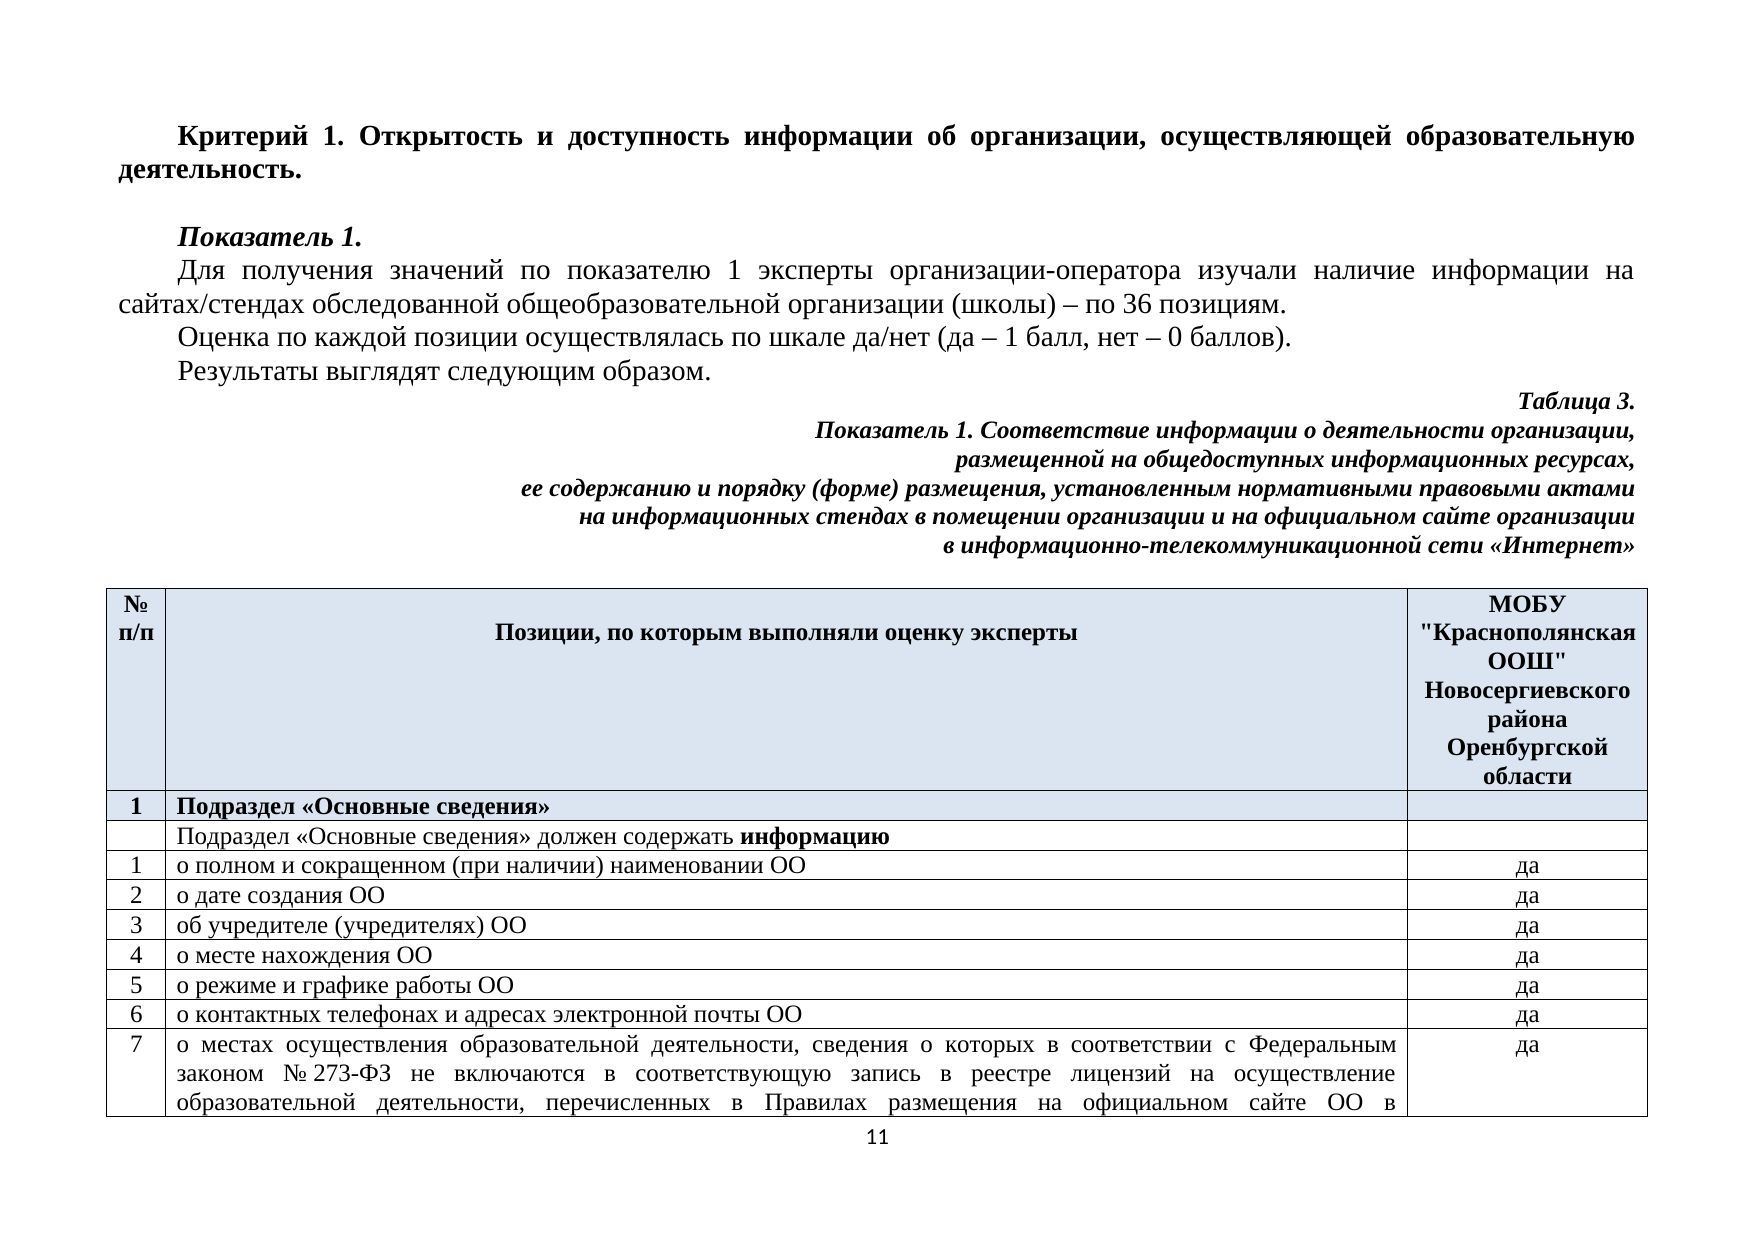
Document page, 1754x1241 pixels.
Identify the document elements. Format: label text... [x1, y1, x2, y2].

text Критерий 1. Открытость и доступность информации об организации, осуществляющей образовательную деятельность. [118, 118, 1636, 185]
table_cell о полном и сокращенном (при наличии) наименовании ОО [166, 851, 1407, 879]
text ее содержанию и порядку (форме) размещения, установленным нормативными правовыми актами [118, 473, 1636, 501]
table_cell да [1408, 970, 1647, 998]
table_cell да [1408, 1000, 1647, 1028]
table_cell да [1408, 880, 1647, 909]
text Таблица 3. [118, 386, 1636, 415]
table_cell об учредителе (учредителях) ОО [166, 910, 1407, 939]
table_cell 1 [107, 851, 165, 879]
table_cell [166, 1029, 1407, 1116]
text Для получения значений по показателю 1 эксперты организации-оператора изучали наличие информации на сайтах/стендах обследованной общеобразовательной организации (школы) – по 36 позициям. [118, 252, 1636, 319]
table_cell 6 [107, 1000, 165, 1028]
text Оценка по каждой позиции осуществлялась по шкале да/нет (да – 1 балл, нет – 0 баллов). [118, 319, 1636, 353]
text на информационных стендах в помещении организации и на официальном сайте организации [118, 501, 1636, 530]
table_cell 4 [107, 940, 165, 969]
table_cell о дате создания ОО [166, 880, 1407, 909]
table_cell 1 [107, 791, 165, 820]
table_cell [1408, 821, 1647, 849]
text Показатель 1. Соответствие информации о деятельности организации, [118, 415, 1636, 444]
table_cell Подраздел «Основные сведения» должен содержать информацию [166, 821, 1407, 849]
table_cell Подраздел «Основные сведения» [166, 791, 1407, 820]
table_cell да [1408, 1029, 1647, 1116]
table_header № п/п [107, 589, 165, 790]
text в информационно-телекоммуникационной сети «Интернет» [118, 530, 1636, 559]
text размещенной на общедоступных информационных ресурсах, [118, 444, 1636, 473]
table_header Позиции, по которым выполняли оценку эксперты [166, 589, 1407, 790]
table_cell да [1408, 910, 1647, 939]
text Результаты выглядят следующим образом. [118, 353, 1636, 386]
table_cell 3 [107, 910, 165, 939]
table_cell 2 [107, 880, 165, 909]
table_cell да [1408, 851, 1647, 879]
table_cell о месте нахождения ОО [166, 940, 1407, 969]
table_cell да [1408, 940, 1647, 969]
table_header МОБУ "Краснополянская ООШ" Новосергиевского района Оренбургской области [1408, 589, 1647, 790]
table_cell о контактных телефонах и адресах электронной почты ОО [166, 1000, 1407, 1028]
table_cell 5 [107, 970, 165, 998]
table_cell о режиме и графике работы ОО [166, 970, 1407, 998]
table_cell 7 [107, 1029, 165, 1116]
table_cell [107, 821, 165, 849]
text Показатель 1. [118, 219, 1636, 252]
table_cell [1408, 791, 1647, 820]
